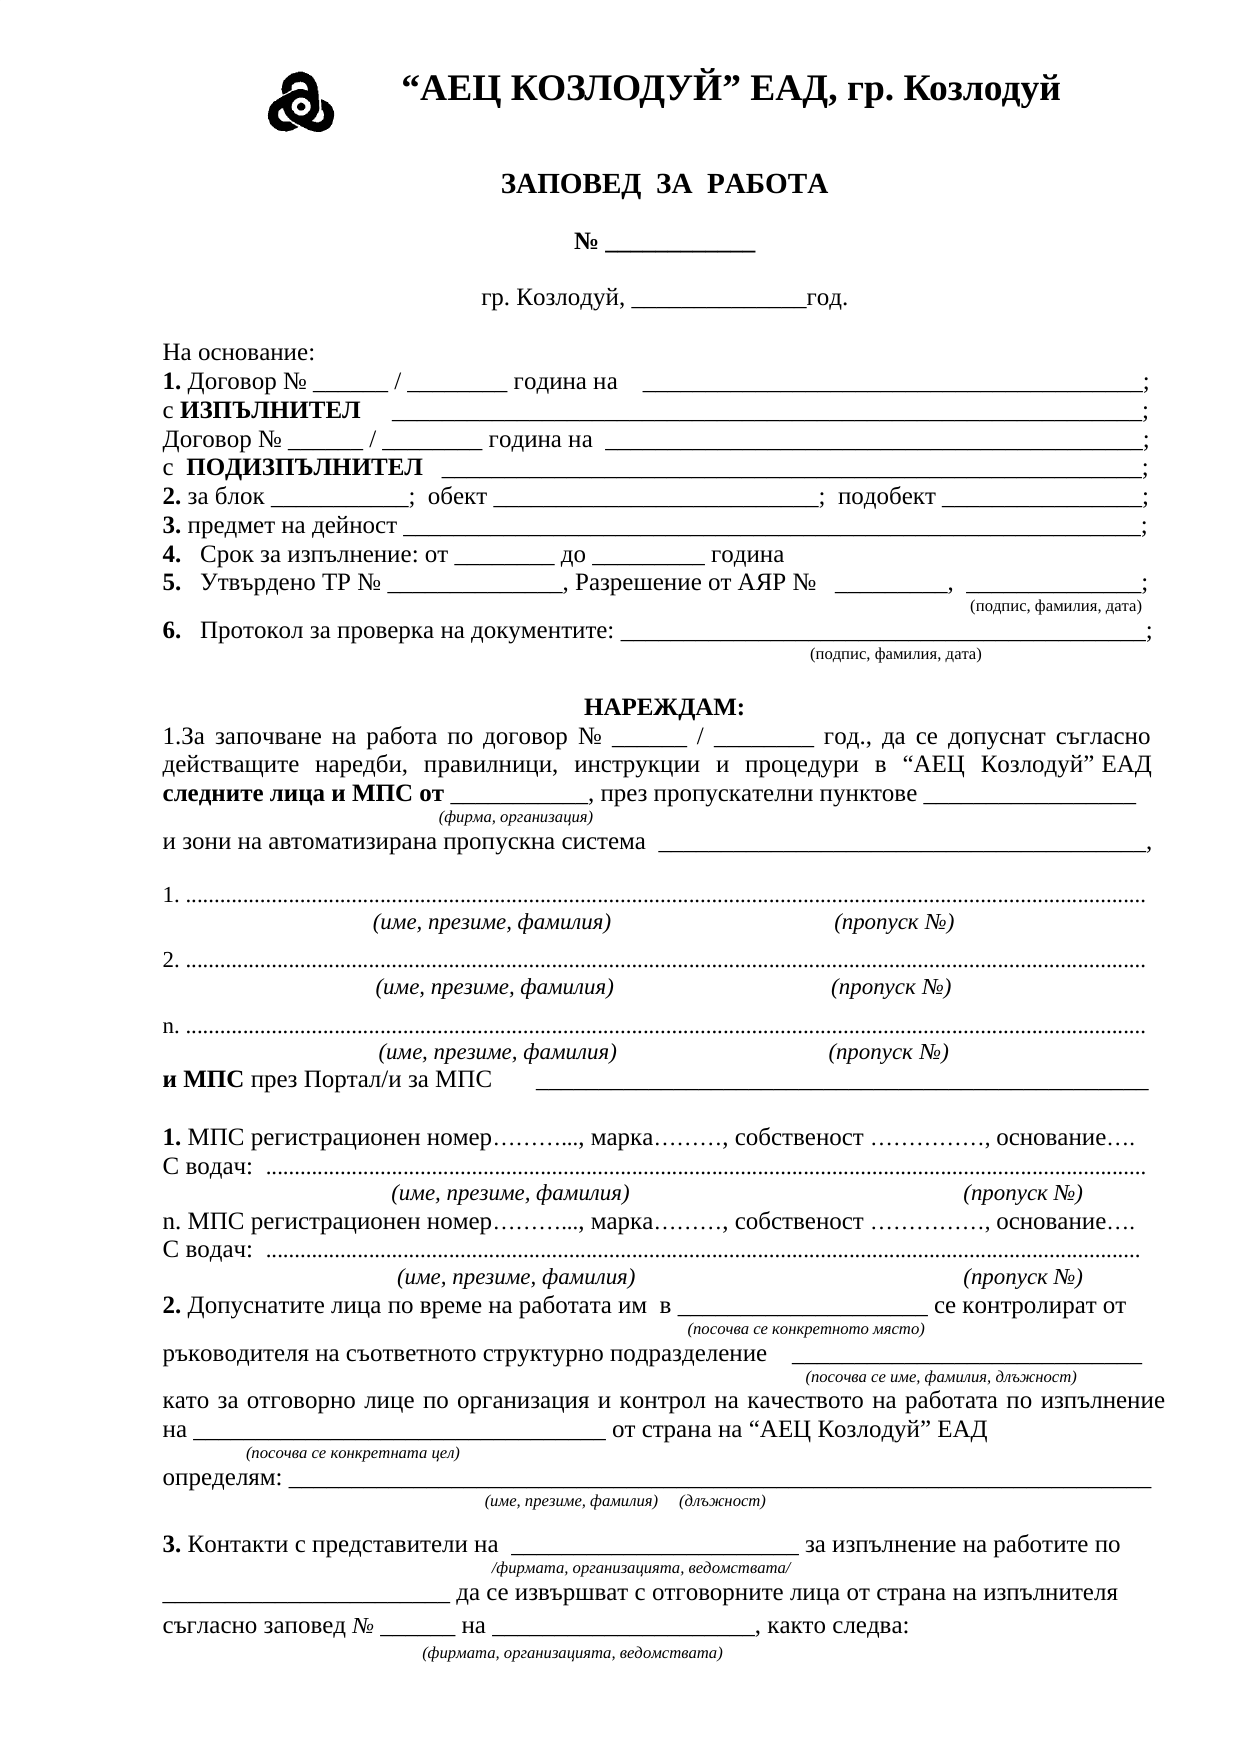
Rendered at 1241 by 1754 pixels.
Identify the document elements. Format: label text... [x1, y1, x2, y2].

text (име, презиме, фамилия) (длъжност) [162, 1491, 1166, 1510]
text _______________________ да се извършват с отговорните лица от страна на изпълнителя [162, 1577, 1166, 1606]
text 3. предмет на дейност ___________________________________________________________; [162, 510, 1166, 539]
text (посочва се име, фамилия, длъжност) [162, 1366, 1166, 1386]
text и зони на автоматизирана пропускна система _______________________________________, [162, 826, 1166, 855]
text 2. за блок ___________; обект __________________________; подобект ________________; [162, 481, 1166, 510]
table_header “АЕЦ КОЗЛОДУЙ” ЕАД, гр. Козлодуй [355, 65, 1107, 132]
text (име, презиме, фамилия) (пропуск №) [162, 908, 1166, 934]
list Утвърдено ТР № ______________, Разрешение от АЯР № _________, ______________; [162, 567, 1166, 596]
text ръководителя на съответното структурно подразделение ____________________________ [162, 1338, 1166, 1366]
text (име, презиме, фамилия) (пропуск №) [162, 973, 1166, 999]
text (име, презиме, фамилия) (пропуск №) [162, 1038, 1166, 1064]
text 4. Срок за изпълнение: от ________ до _________ година [162, 539, 1166, 567]
text 2. ........................................................................................................................................................................ [162, 947, 1166, 973]
text съгласно заповед № ______ на _____________________, както следва: [162, 1610, 1166, 1639]
text n. ........................................................................................................................................................................ [162, 1012, 1166, 1038]
picture [267, 71, 335, 133]
text 2. Допуснатите лица по време на работата им в ____________________ се контролират от [162, 1290, 1166, 1318]
text НАРЕЖДАМ: [162, 692, 1166, 721]
text Договор № ______ / ________ година на ___________________________________________; [162, 424, 1166, 452]
text 1. ........................................................................................................................................................................ [162, 881, 1166, 908]
text (подпис, фамилия, дата) [162, 596, 1166, 615]
list Протокол за проверка на документите: __________________________________________; [162, 615, 1166, 644]
text 1. Договор № ______ / ________ година на ________________________________________; [162, 366, 1166, 395]
text (фирма, организация) [162, 807, 1166, 826]
text На основание: [162, 337, 1166, 366]
table_header [248, 65, 354, 132]
text гр. Козлодуй, ______________год. [162, 282, 1166, 311]
text с ИЗПЪЛНИТЕЛ ____________________________________________________________; [162, 395, 1166, 424]
text (име, презиме, фамилия) (пропуск №) [162, 1179, 1166, 1206]
text (име, презиме, фамилия) (пропуск №) [162, 1263, 1166, 1290]
text /фирмата, организацията, ведомствата/ [162, 1558, 1166, 1577]
text (посочва се конкретната цел) [162, 1443, 1166, 1462]
text с ПОДИЗПЪЛНИТЕЛ ________________________________________________________; [162, 452, 1166, 481]
text С водач: .......................................................................................................................................................... [162, 1151, 1166, 1179]
text (посочва се конкретното място) [162, 1318, 1166, 1338]
text (подпис, фамилия, дата) [162, 644, 1166, 663]
text 1. МПС регистрационен номер………..., марка………, собственост ……………, основание…. [162, 1122, 1166, 1151]
text като за отговорно лице по организация и контрол на качеството на работата по изпълнение на _________________________________ от страна на “АЕЦ Козлодуй” ЕАД [162, 1386, 1166, 1443]
text ЗАПОВЕД ЗА РАБОТА [162, 166, 1166, 199]
text и МПС през Портал/и за МПС _________________________________________________ [162, 1064, 1166, 1093]
text n. МПС регистрационен номер………..., марка………, собственост ……………, основание…. [162, 1206, 1166, 1234]
text С водач: ......................................................................................................................................................... [162, 1234, 1166, 1263]
text № ____________ [162, 226, 1166, 255]
text определям: _____________________________________________________________________ [162, 1462, 1166, 1491]
text (фирмата, организацията, ведомствата) [162, 1643, 1166, 1662]
text 3. Контакти с представители на _______________________ за изпълнение на работите по [162, 1529, 1166, 1558]
text 1.За започване на работа по договор № ______ / ________ год., да се допуснат съгласно действащите наредби, правилници, инструкции и процедури в “АЕЦ Козлодуй” ЕАД следните лица и МПС от ___________, през пропускателни пунктове _________________ [162, 721, 1152, 807]
